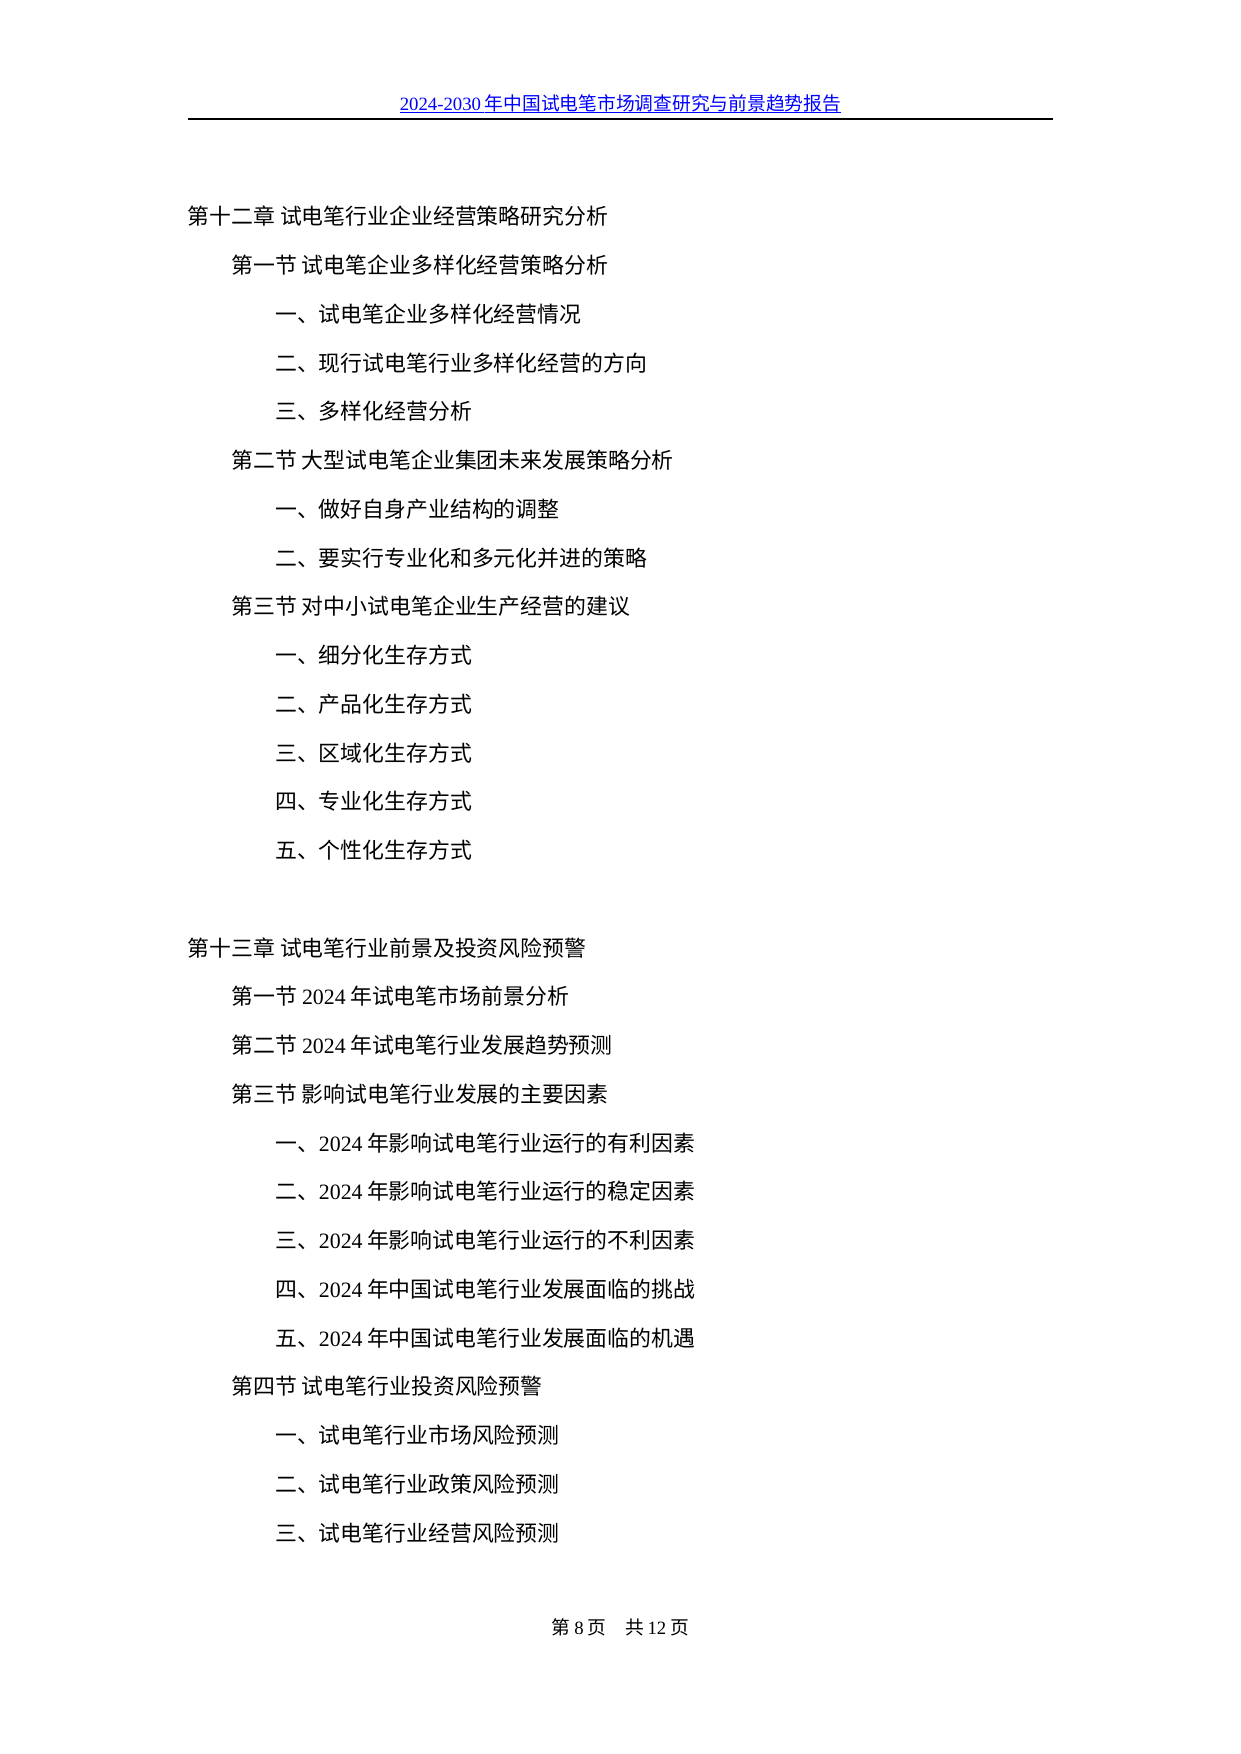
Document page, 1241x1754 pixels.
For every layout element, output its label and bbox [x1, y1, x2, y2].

text [187, 150, 1053, 1548]
